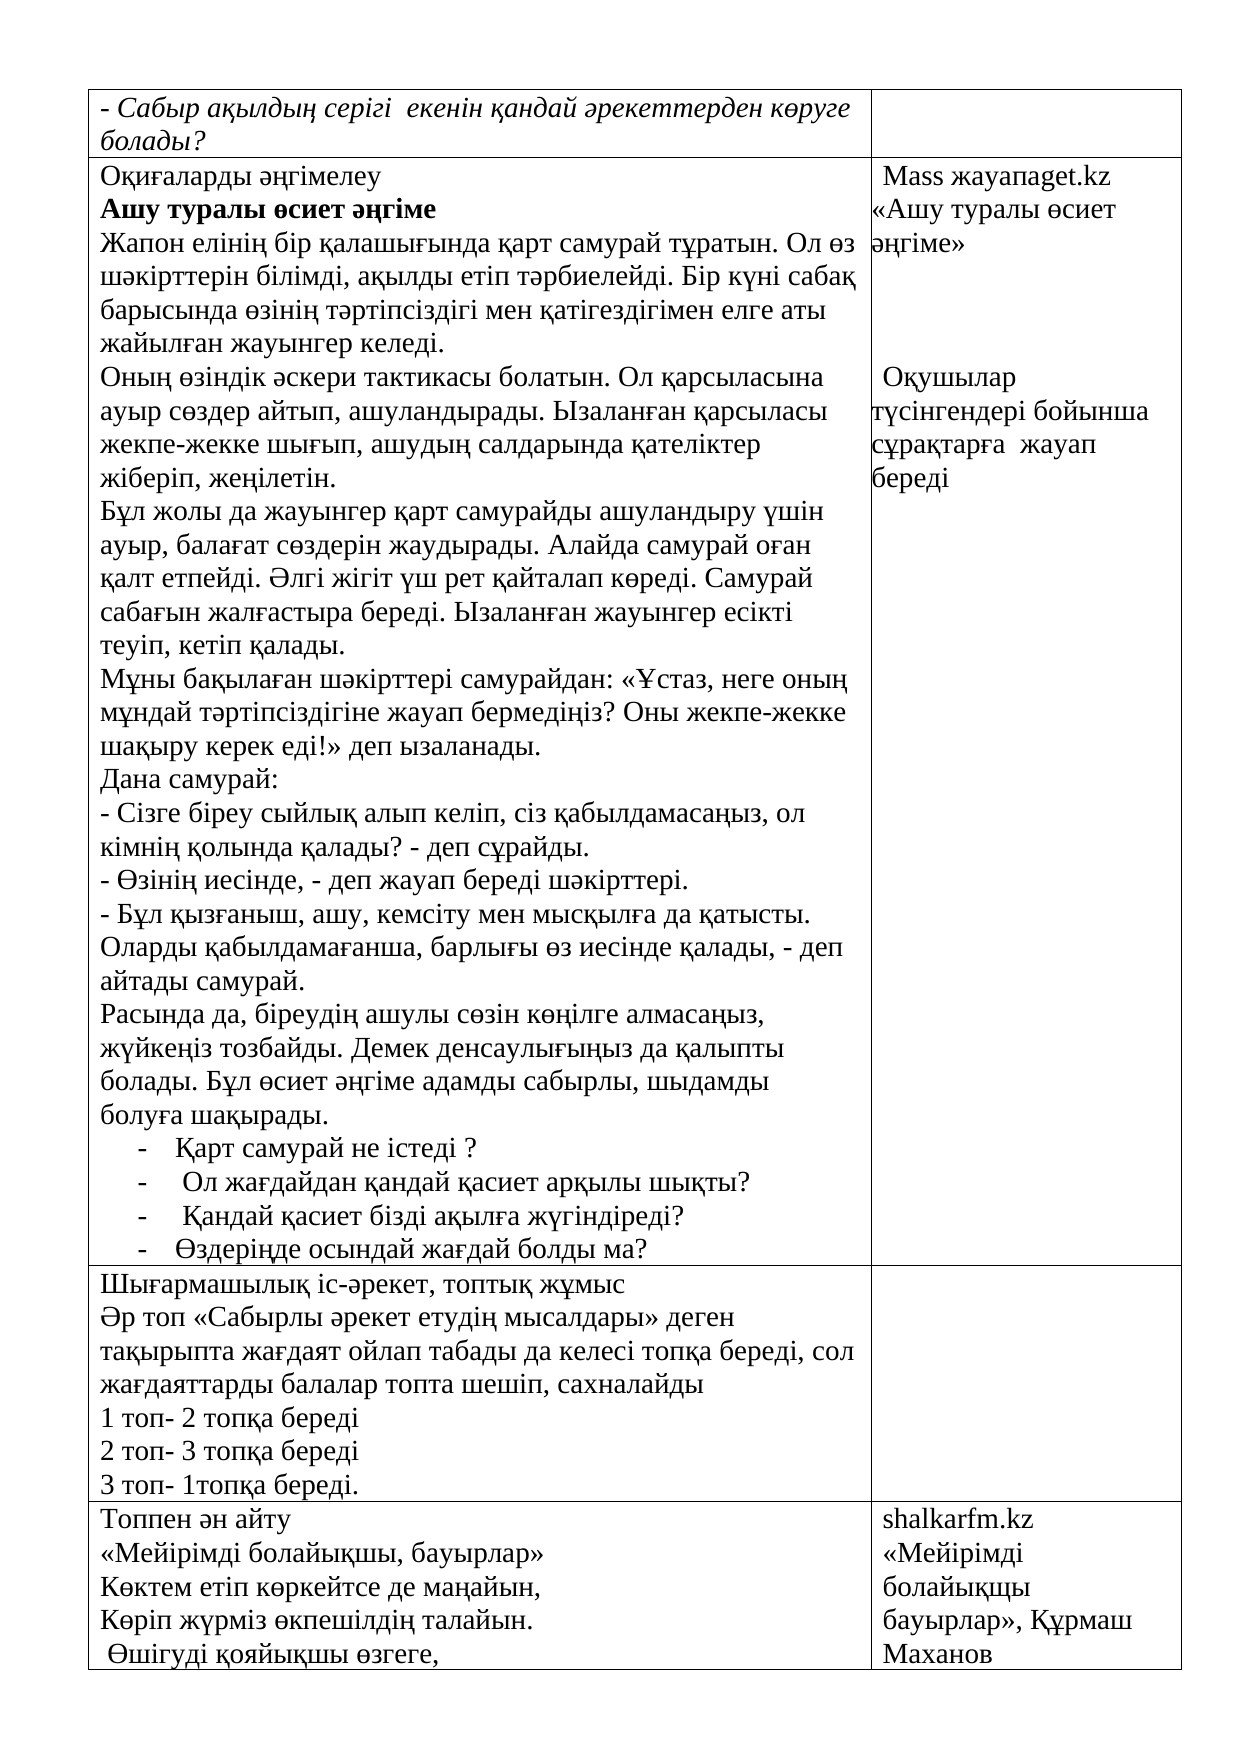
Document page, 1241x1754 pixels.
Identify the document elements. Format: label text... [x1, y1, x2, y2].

table_cell Mass жауапaget.kz «Ашу туралы өсиет әңгіме» Оқушылар түсінгендері бойынша сұрақтарға жауап береді [872, 158, 1181, 1265]
table_cell Оқиғаларды әңгімелеу Ашу туралы өсиет әңгіме Жапон елінің бір қалашығында қарт самурай тұратын. Ол өз шәкірттерін білімді, ақылды етіп тәрбиелейді. Бір күні сабақ барысында өзінің тәртіпсіздігі мен қатігездігімен елге аты жайылған жауынгер келеді. Оның өзіндік әскери тактикасы болатын. Ол қарсыласына ауыр сөздер айтып, ашуландырады. Ызаланған қарсыласы жекпе-жекке шығып, ашудың салдарында қателіктер жіберіп, жеңілетін. Бұл жолы да жауынгер қарт самурайды ашуландыру үшін ауыр, балағат сөздерін жаудырады. Алайда самурай оған қалт етпейді. Әлгі жігіт үш рет қайталап көреді. Самурай сабағын жалғастыра береді. Ызаланған жауынгер есікті теуіп, кетіп қалады. Мұны бақылаған шәкірттері самурайдан: «Ұстаз, неге оның мұндай тәртіпсіздігіне жауап бермедіңіз? Оны жекпе-жекке шақыру керек еді!» деп ызаланады. Дана самурай: - Сізге біреу сыйлық алып келіп, сіз қабылдамасаңыз, ол кімнің қолында қалады? - деп сұрайды. - Өзінің иесінде, - деп жауап береді шәкірттері. - Бұл қызғаныш, ашу, кемсіту мен мысқылға да қатысты. Оларды қабылдамағанша, барлығы өз иесінде қалады, - деп айтады самурай. Расында да, біреудің ашулы сөзін көңілге алмасаңыз, жүйкеңіз тозбайды. Демек денсаулығыңыз да қалыпты болады. Бұл өсиет әңгіме адамды сабырлы, шыдамды болуға шақырады. Қарт самурай не істеді ? Ол жағдайдан қандай қасиет арқылы шықты? Қандай қасиет бізді ақылға жүгіндіреді? Өздеріңде осындай жағдай болды ма? [89, 158, 871, 1265]
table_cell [89, 90, 871, 157]
table_cell [872, 1266, 1181, 1501]
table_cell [872, 90, 1181, 157]
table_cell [89, 1502, 871, 1669]
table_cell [872, 1502, 1181, 1669]
table_cell Шығармашылық іс-әрекет, топтық жұмыс Әр топ «Сабырлы әрекет етудің мысалдары» деген тақырыпта жағдаят ойлап табады да келесі топқа береді, сол жағдаяттарды балалар топта шешіп, сахналайды 1 топ- 2 топқа береді 2 топ- 3 топқа береді 3 топ- 1топқа береді. [89, 1266, 871, 1501]
